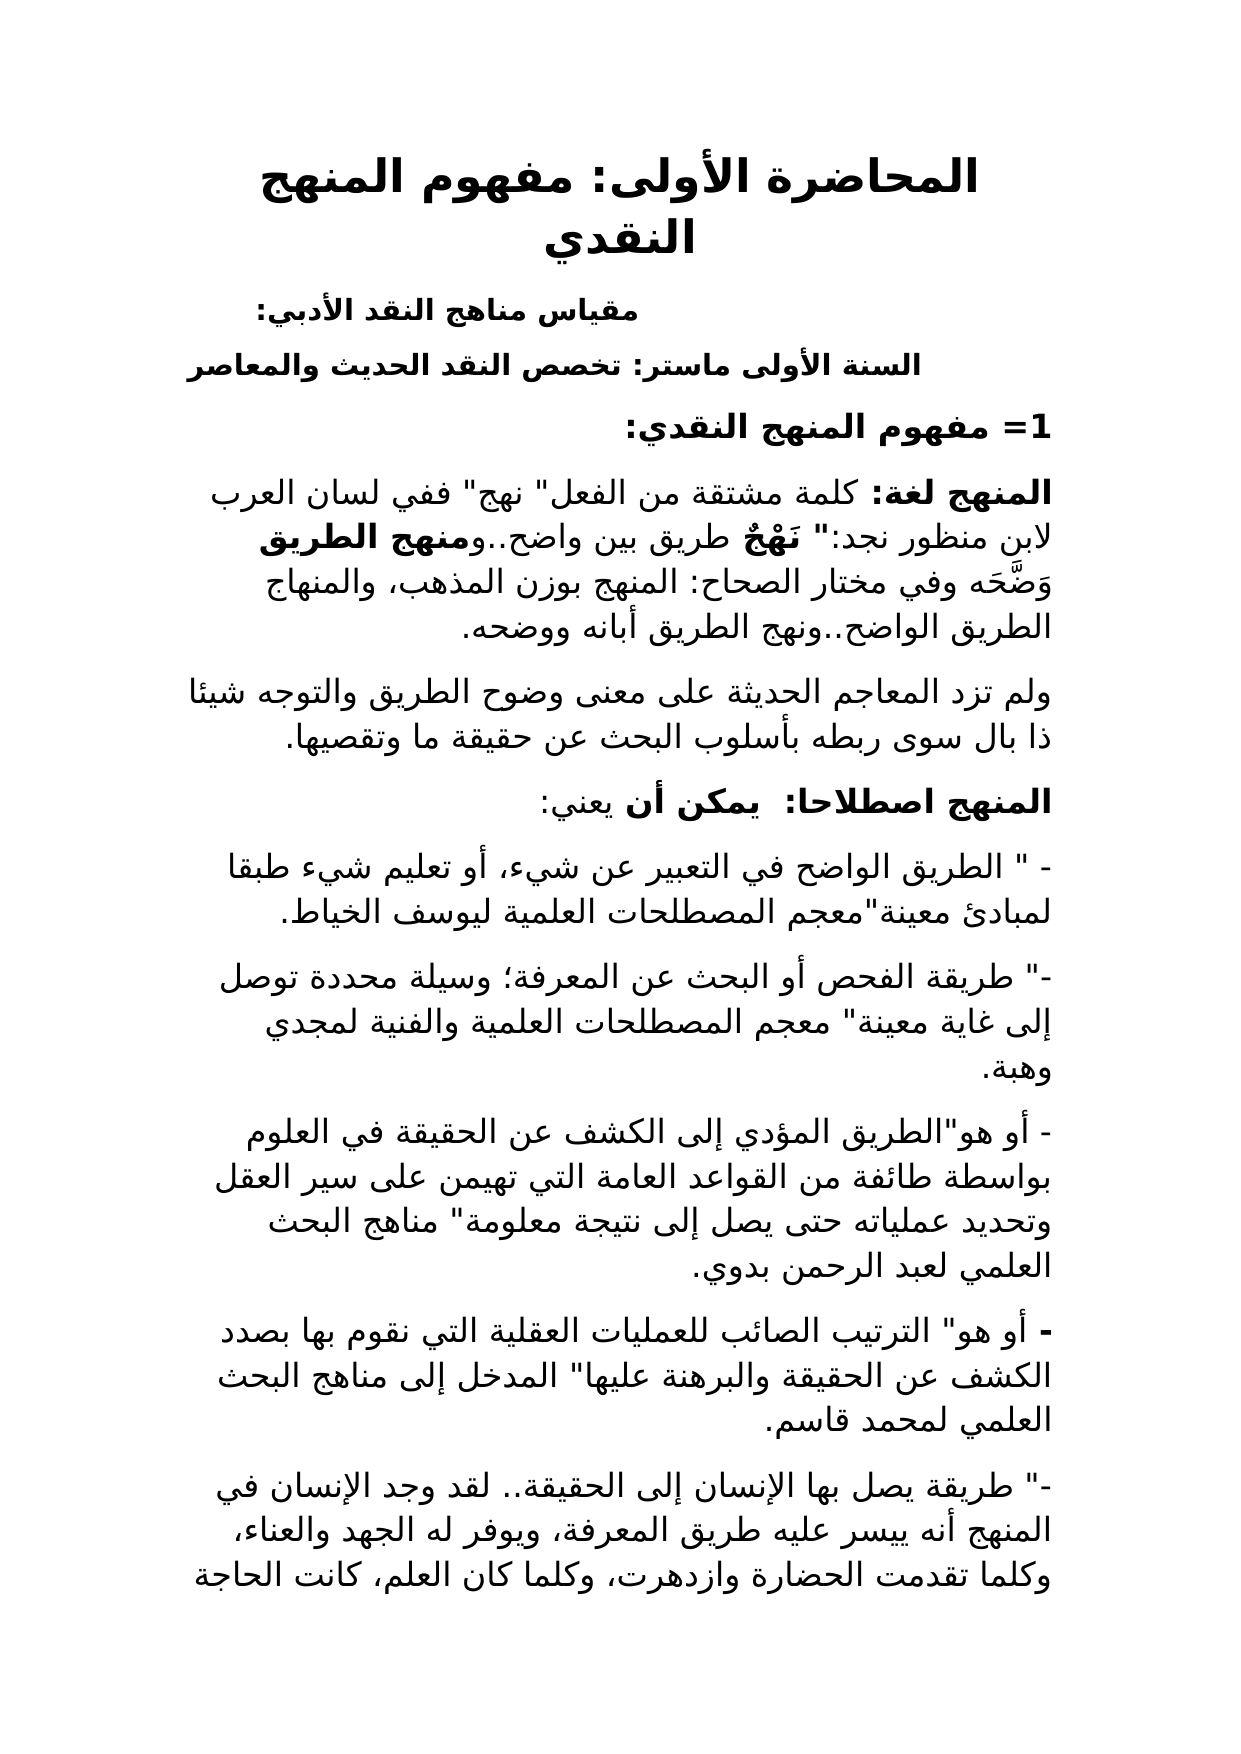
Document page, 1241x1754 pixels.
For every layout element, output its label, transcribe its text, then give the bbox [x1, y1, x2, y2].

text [187, 1466, 1053, 1594]
text مقياس مناهج النقد الأدبي: [187, 293, 1053, 327]
text ولم تزد المعاجم الحديثة على معنى وضوح الطريق والتوجه شيئا ذا بال سوى ربطه بأسلوب البحث عن حقيقة ما وتقصيها. [187, 672, 1053, 756]
text المنهج اصطلاحا: يمكن أن يعني: [187, 782, 1053, 821]
text - أو هو"الطريق المؤدي إلى الكشف عن الحقيقة في العلوم بواسطة طائفة من القواعد العامة التي تهيمن على سير العقل وتحديد عملياته حتى يصل إلى نتيجة معلومة" مناهج البحث العلمي لعبد الرحمن بدوي. [187, 1112, 1053, 1285]
text -" طريقة الفحص أو البحث عن المعرفة؛ وسيلة محددة توصل إلى غاية معينة" معجم المصطلحات العلمية والفنية لمجدي وهبة. [187, 958, 1053, 1086]
text - " الطريق الواضح في التعبير عن شيء، أو تعليم شيء طبقا لمبادئ معينة"معجم المصطلحات العلمية ليوسف الخياط. [187, 848, 1053, 931]
text المنهج لغة: كلمة مشتقة من الفعل" نهج" ففي لسان العرب لابن منظور نجد:" نَهْجٌ طريق بين واضح..ومنهج الطريق وَضَّحَه وفي مختار الصحاح: المنهج بوزن المذهب، والمنهاج الطريق الواضح..ونهج الطريق أبانه ووضحه. [187, 473, 1053, 646]
text المحاضرة الأولى: مفهوم المنهج النقدي [187, 150, 1053, 264]
text - أو هو" الترتيب الصائب للعمليات العقلية التي نقوم بها بصدد الكشف عن الحقيقة والبرهنة عليها" المدخل إلى مناهج البحث العلمي لمحمد قاسم. [187, 1312, 1053, 1440]
text 1= مفهوم المنهج النقدي: [187, 408, 1053, 447]
text السنة الأولى ماستر: تخصص النقد الحديث والمعاصر [187, 348, 1053, 382]
